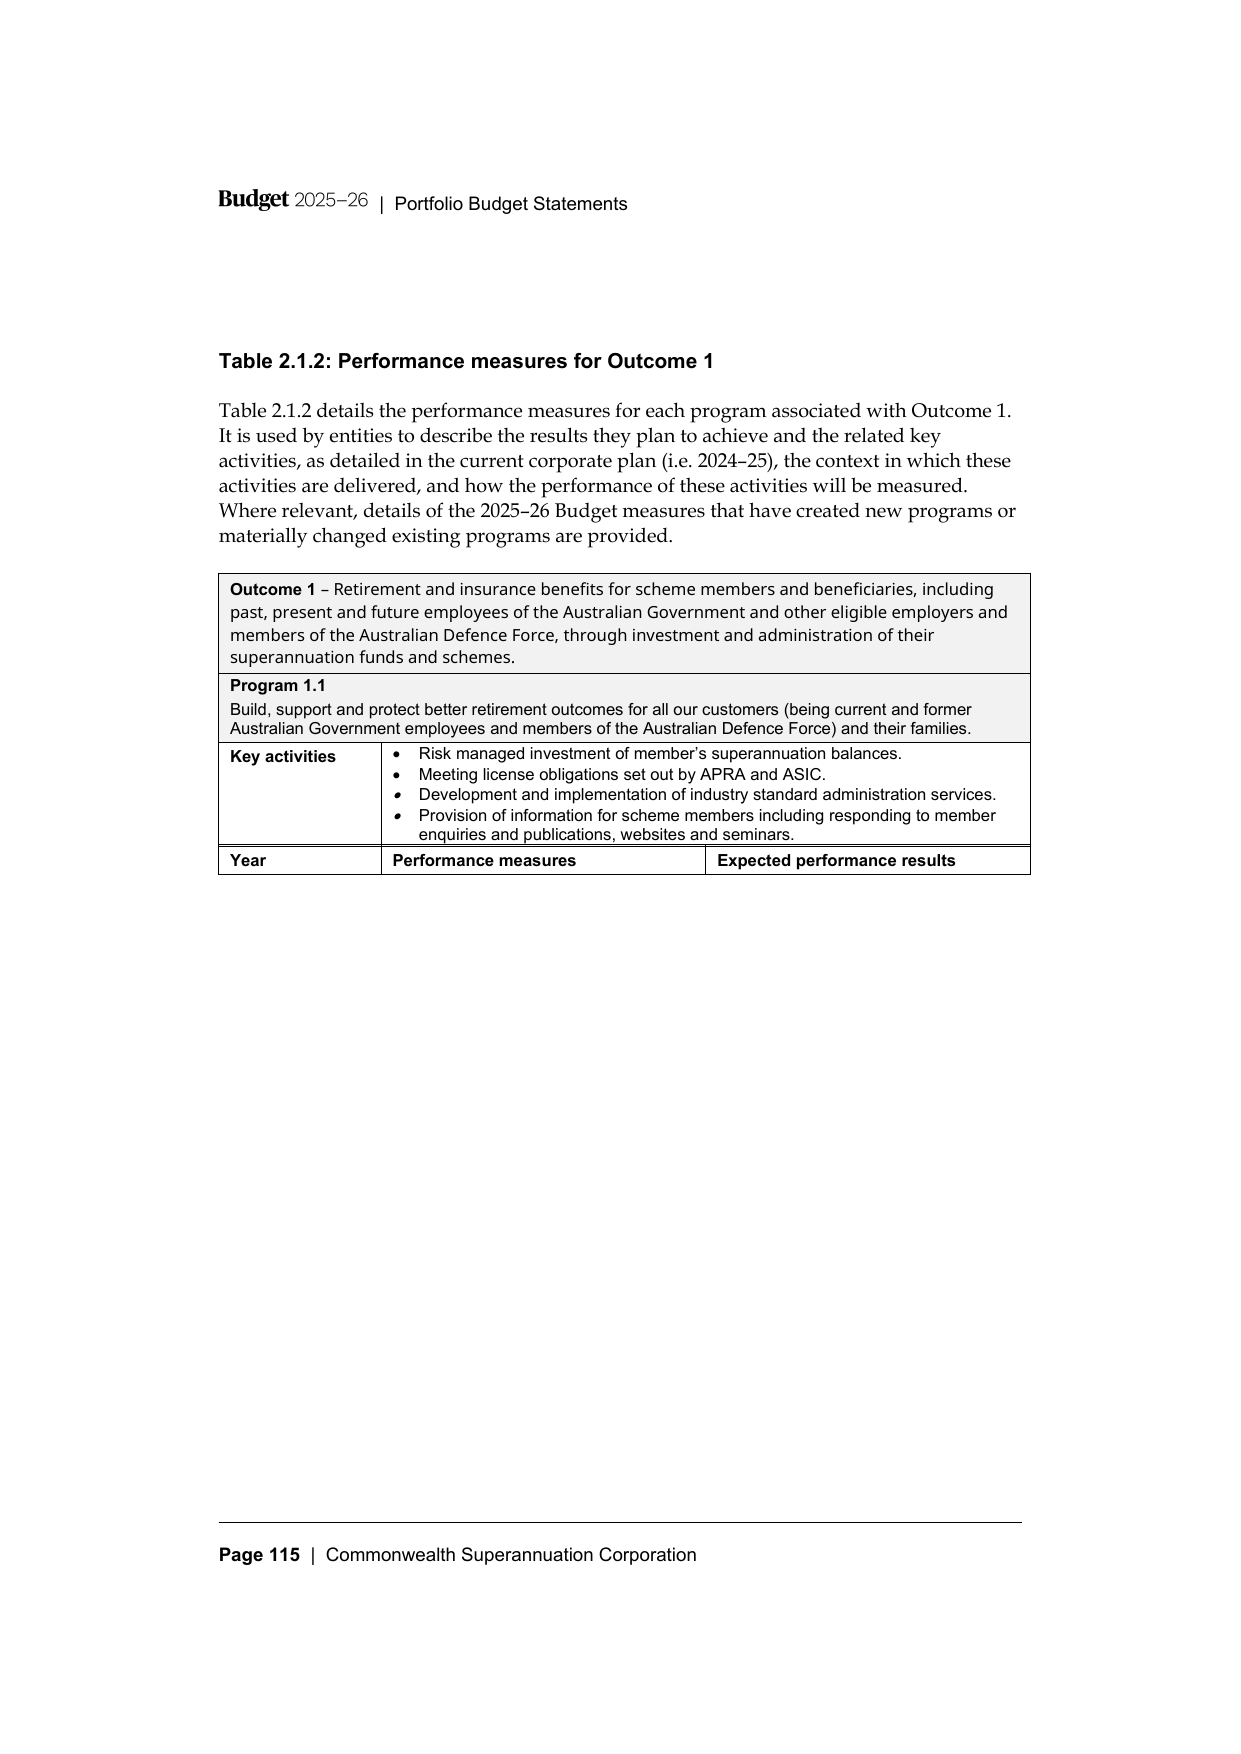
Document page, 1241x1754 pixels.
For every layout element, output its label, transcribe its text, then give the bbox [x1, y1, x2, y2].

table_cell Program 1.1 Build, support and protect better retirement outcomes for all our customers (being current and former Australian Government employees and members of the Australian Defence Force) and their families. [219, 674, 1030, 742]
table_cell Risk managed investment of member’s superannuation balances. Meeting license obligations set out by APRA and ASIC. Development and implementation of industry standard administration services. Provision of information for scheme members including responding to member enquiries and publications, websites and seminars. [382, 743, 1030, 844]
picture [218, 189, 369, 211]
subtitle Table 2.1.2: Performance measures for Outcome 1 [218, 349, 1022, 373]
table_cell Year [219, 847, 381, 874]
table_cell Expected performance results [706, 847, 1030, 874]
table_cell Performance measures [382, 847, 705, 874]
text Table 2.1.2 details the performance measures for each program associated with Outcome 1. It is used by entities to describe the results they plan to achieve and the related key activities, as detailed in the current corporate plan (i.e. 2024–25), the context in which these activities are delivered, and how the performance of these activities will be measured. Where relevant, details of the 2025–26 Budget measures that have created new programs or materially changed existing programs are provided. [218, 398, 1022, 548]
table_header Outcome 1 – Retirement and insurance benefits for scheme members and beneficiaries, including past, present and future employees of the Australian Government and other eligible employers and members of the Australian Defence Force, through investment and administration of their superannuation funds and schemes. [219, 574, 1030, 673]
table_cell Key activities [219, 743, 381, 844]
